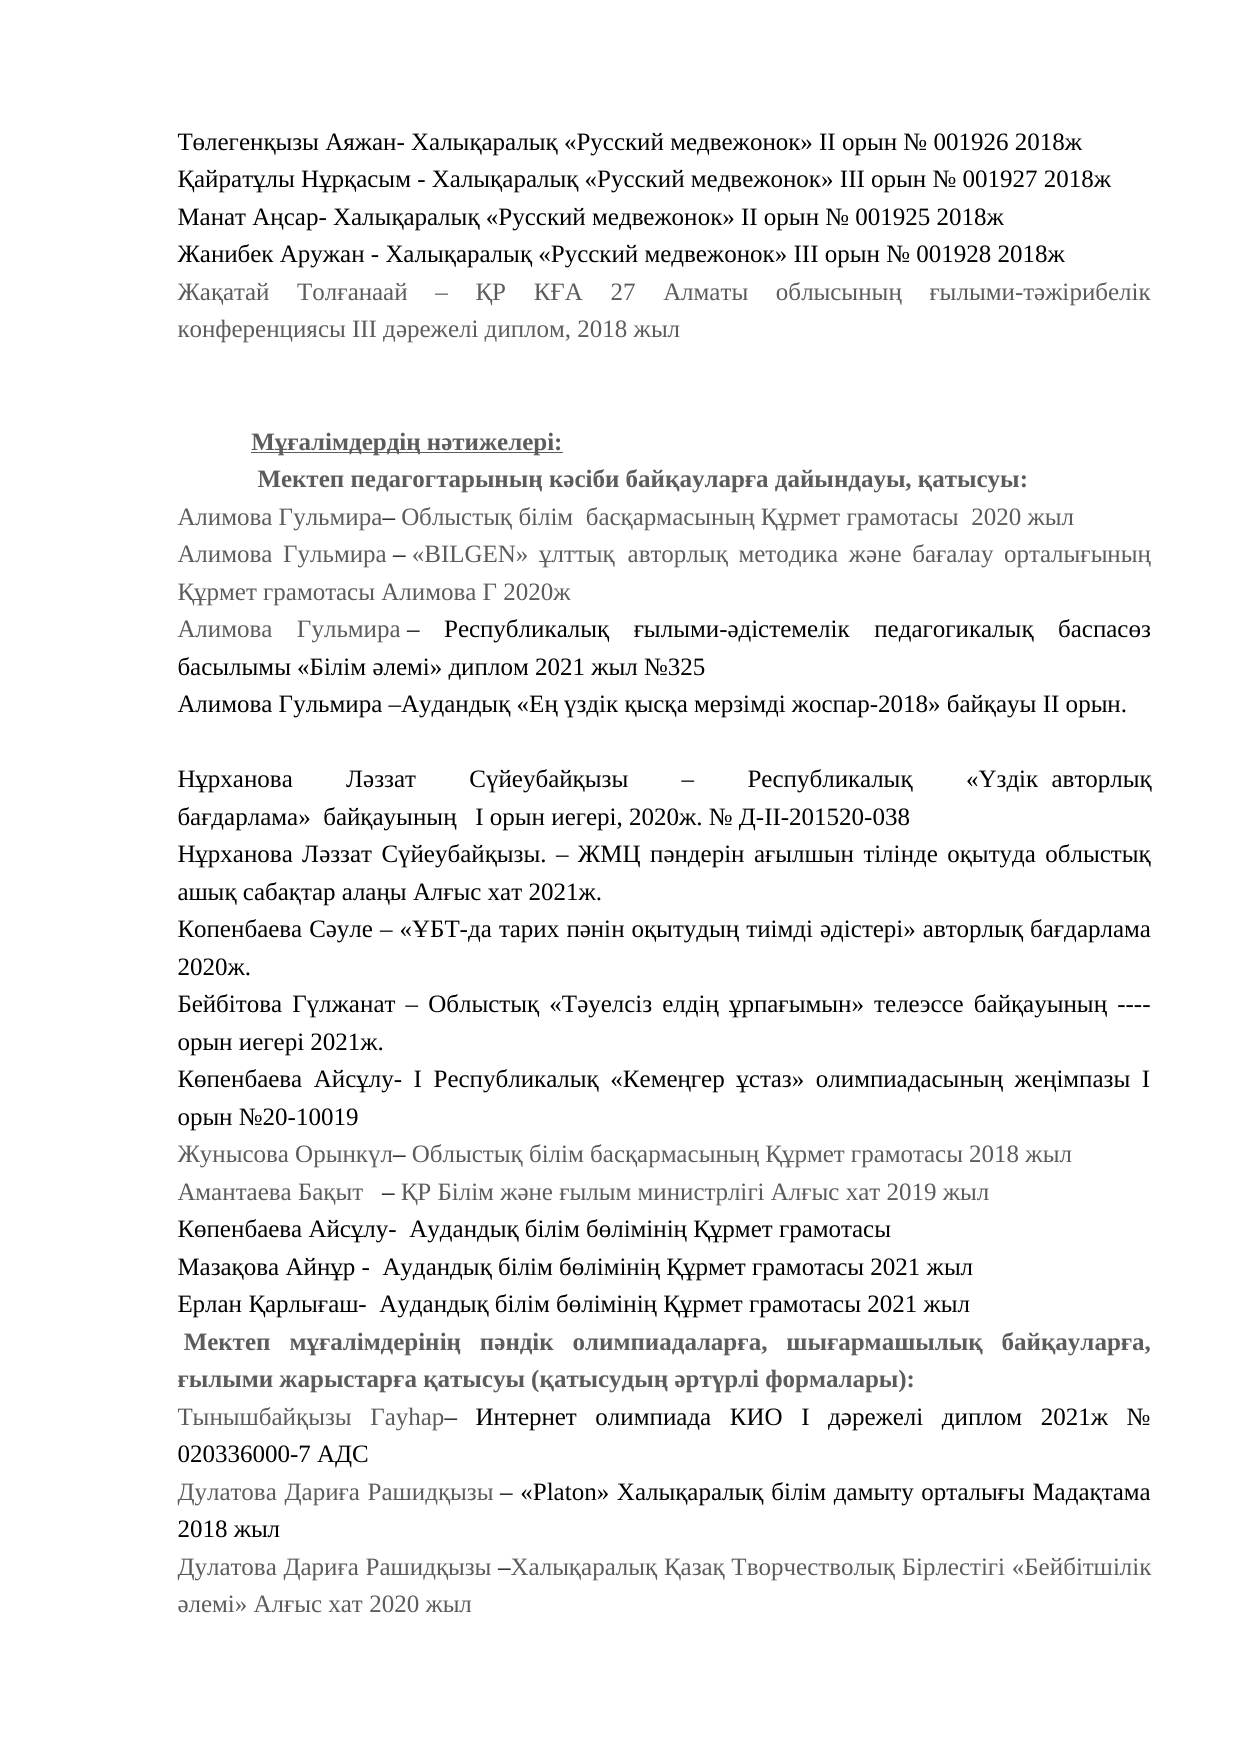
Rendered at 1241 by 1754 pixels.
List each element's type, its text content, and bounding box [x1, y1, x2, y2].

text Ерлан Қарлығаш- Аудандық білім бөлімінің Құрмет грамотасы 2021 жыл [177, 1281, 1152, 1318]
text Амантаева Бақыт – ҚР Білім және ғылым министрлігі Алғыс хат 2019 жыл [177, 1168, 1152, 1206]
text Көпенбаева Айсұлу- І Республикалық «Кемеңгер ұстаз» олимпиадасының жеңімпазы І орын №20-10019 [177, 1056, 1152, 1131]
text Жақатай Толғанаай – ҚР КҒА 27 Алматы облысының ғылыми-тәжірибелік конференциясы ІІІ дәрежелі диплом, 2018 жыл [177, 268, 1152, 343]
text Мектеп мұғалімдерінің пәндік олимпиадаларға, шығармашылық байқауларға, ғылыми жарыстарға қатысуы (қатысудың әртүрлі формалары): [177, 1318, 1152, 1393]
text Жунысова Орынкүл– Облыстық білім басқармасының Құрмет грамотасы 2018 жыл [177, 1131, 1152, 1168]
text Манат Аңсар- Халықаралық «Русский медвежонок» ІІ орын № 001925 2018ж [177, 193, 1152, 231]
text Тынышбайқызы Гауһар– Интернет олимпиада КИО І дәрежелі диплом 2021ж № 020336000-7 АДС [177, 1393, 1152, 1468]
text Нұрханова Ләззат Сүйеубайқызы – Республикалық «Үздік авторлық бағдарлама» байқауының І орын иегері, 2020ж. № Д-ІІ-201520-038 [177, 756, 1152, 831]
text Бейбітова Гүлжанат – Облыстық «Тәуелсіз елдің ұрпағымын» телеэссе байқауының ---- орын иегері 2021ж. [177, 981, 1152, 1056]
text Алимова Гульмира –Аудандық «Ең үздік қысқа мерзімді жоспар-2018» байқауы ІІ орын. [177, 681, 1152, 718]
text Алимова Гульмира– Облыстық білім басқармасының Құрмет грамотасы 2020 жыл [177, 493, 1152, 531]
text Копенбаева Сәуле – «ҰБТ-да тарих пәнін оқытудың тиімді әдістері» авторлық бағдарлама 2020ж. [177, 906, 1152, 981]
text Дулатова Дариға Рашидқызы – «Platon» Халықаралық білім дамыту орталығы Мадақтама 2018 жыл [177, 1468, 1152, 1543]
text Мектеп педагогтарының кәсіби байқауларға дайындауы, қатысуы: [177, 456, 1152, 493]
text Мазақова Айнұр - Аудандық білім бөлімінің Құрмет грамотасы 2021 жыл [177, 1243, 1152, 1281]
text Алимова Гульмира – Республикалық ғылыми-әдістемелік педагогикалық баспасөз басылымы «Білім әлемі» диплом 2021 жыл №325 [177, 606, 1152, 681]
text Төлегенқызы Аяжан- Халықаралық «Русский медвежонок» ІІ орын № 001926 2018ж [177, 118, 1152, 156]
text Алимова Гульмира – «BILGEN» ұлттық авторлық методика және бағалау орталығының Құрмет грамотасы Алимова Г 2020ж [177, 531, 1152, 606]
text Қайратұлы Нұрқасым - Халықаралық «Русский медвежонок» ІІІ орын № 001927 2018ж [177, 156, 1152, 193]
text Мұғалімдердің нәтижелері: [177, 418, 1152, 456]
text Жанибек Аружан - Халықаралық «Русский медвежонок» ІІІ орын № 001928 2018ж [177, 231, 1152, 268]
text Дулатова Дариға Рашидқызы –Халықаралық Қазақ Творчестволық Бірлестігі «Бейбітшілік әлемі» Алғыс хат 2020 жыл [177, 1543, 1152, 1618]
text Нұрханова Ләззат Сүйеубайқызы. – ЖМЦ пәндерін ағылшын тілінде оқытуда облыстық ашық сабақтар алаңы Алғыс хат 2021ж. [177, 831, 1152, 906]
text Көпенбаева Айсұлу- Аудандық білім бөлімінің Құрмет грамотасы [177, 1206, 1152, 1243]
